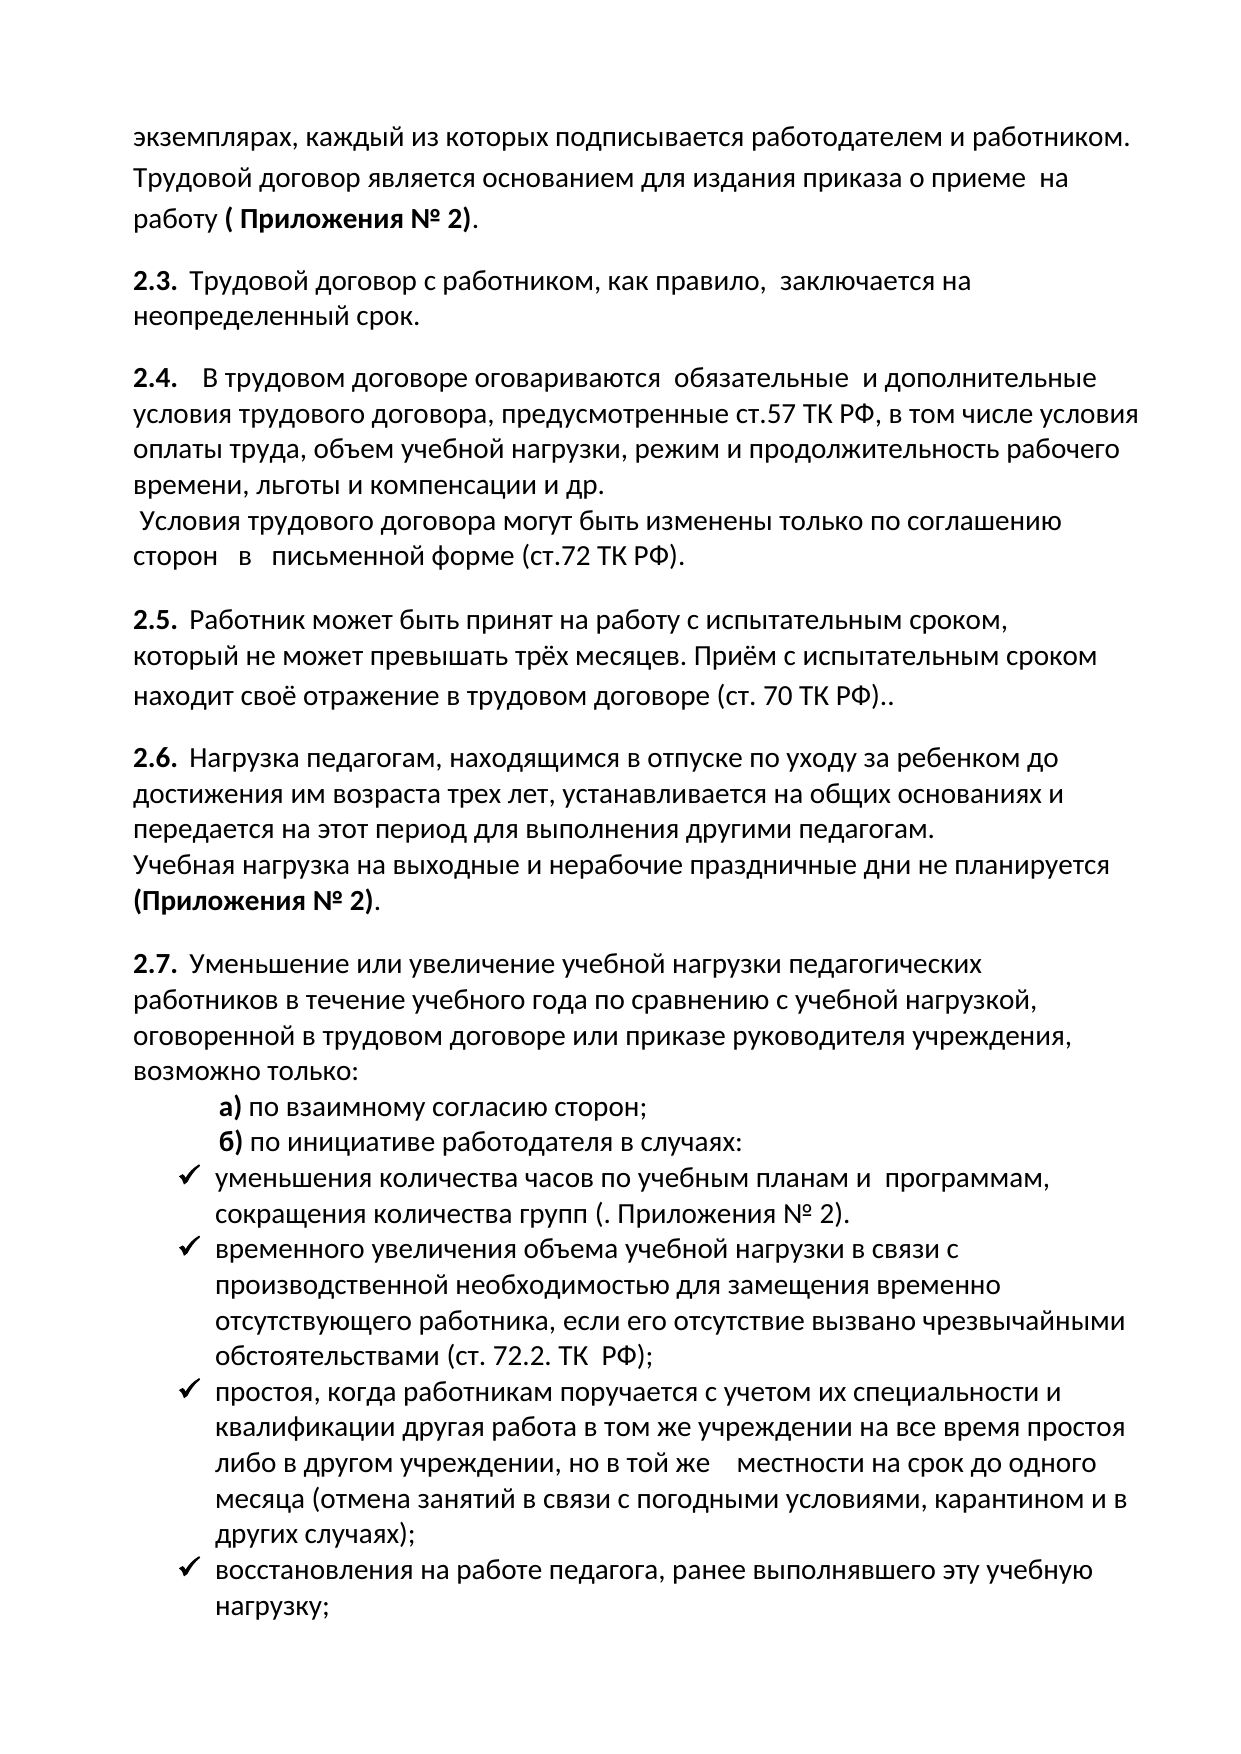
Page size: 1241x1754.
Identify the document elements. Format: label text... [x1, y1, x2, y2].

text а) по взаимному согласию сторон; [133, 1088, 1152, 1123]
list временного увеличения объема учебной нагрузки в связи с производственной необходимостью для замещения временно отсутствующего работника, если его отсутствие вызвано чрезвычайными обстоятельствами (ст. 72.2. ТК РФ); [177, 1230, 1152, 1373]
list Нагрузка педагогам, находящимся в отпуске по уходу за ребенком до [133, 739, 1152, 775]
list В трудовом договоре оговариваются обязательные и дополнительные [133, 359, 1152, 395]
list Работник может быть принят на работу с испытательным сроком, [133, 601, 1152, 637]
text условия трудового договора, предусмотренные ст.57 ТК РФ, в том числе условия оплаты труда, объем учебной нагрузки, режим и продолжительность рабочего времени, льготы и компенсации и др. [133, 395, 1152, 502]
text б) по инициативе работодателя в случаях: [133, 1123, 1152, 1159]
text Учебная нагрузка на выходные и нерабочие праздничные дни не планируется (Приложения № 2). [133, 846, 1152, 917]
text Условия трудового договора могут быть изменены только по соглашению сторон в письменной форме (ст.72 ТК РФ). [133, 502, 1152, 573]
text неопределенный срок. [133, 297, 1152, 333]
list уменьшения количества часов по учебным планам и программам, сокращения количества групп (. Приложения № 2). [177, 1159, 1152, 1230]
text экземплярах, каждый из которых подписывается работодателем и работником. Трудовой договор является основанием для издания приказа о приеме на работу ( Приложения № 2). [133, 118, 1152, 236]
list восстановления на работе педагога, ранее выполнявшего эту учебную нагрузку; [177, 1551, 1152, 1622]
list Уменьшение или увеличение учебной нагрузки педагогических [133, 945, 1152, 981]
text работников в течение учебного года по сравнению с учебной нагрузкой, оговоренной в трудовом договоре или приказе руководителя учреждения, возможно только: [133, 981, 1152, 1088]
text достижения им возраста трех лет, устанавливается на общих основаниях и передается на этот период для выполнения другими педагогам. [133, 775, 1152, 846]
list Трудовой договор с работником, как правило, заключается на [133, 262, 1152, 297]
text который не может превышать трёх месяцев. Приём с испытательным сроком находит своё отражение в трудовом договоре (ст. 70 ТК РФ).. [133, 637, 1152, 713]
list простоя, когда работникам поручается с учетом их специальности и квалификации другая работа в том же учреждении на все время простоя либо в другом учреждении, но в той же местности на срок до одного месяца (отмена занятий в связи с погодными условиями, карантином и в других случаях); [177, 1373, 1152, 1551]
